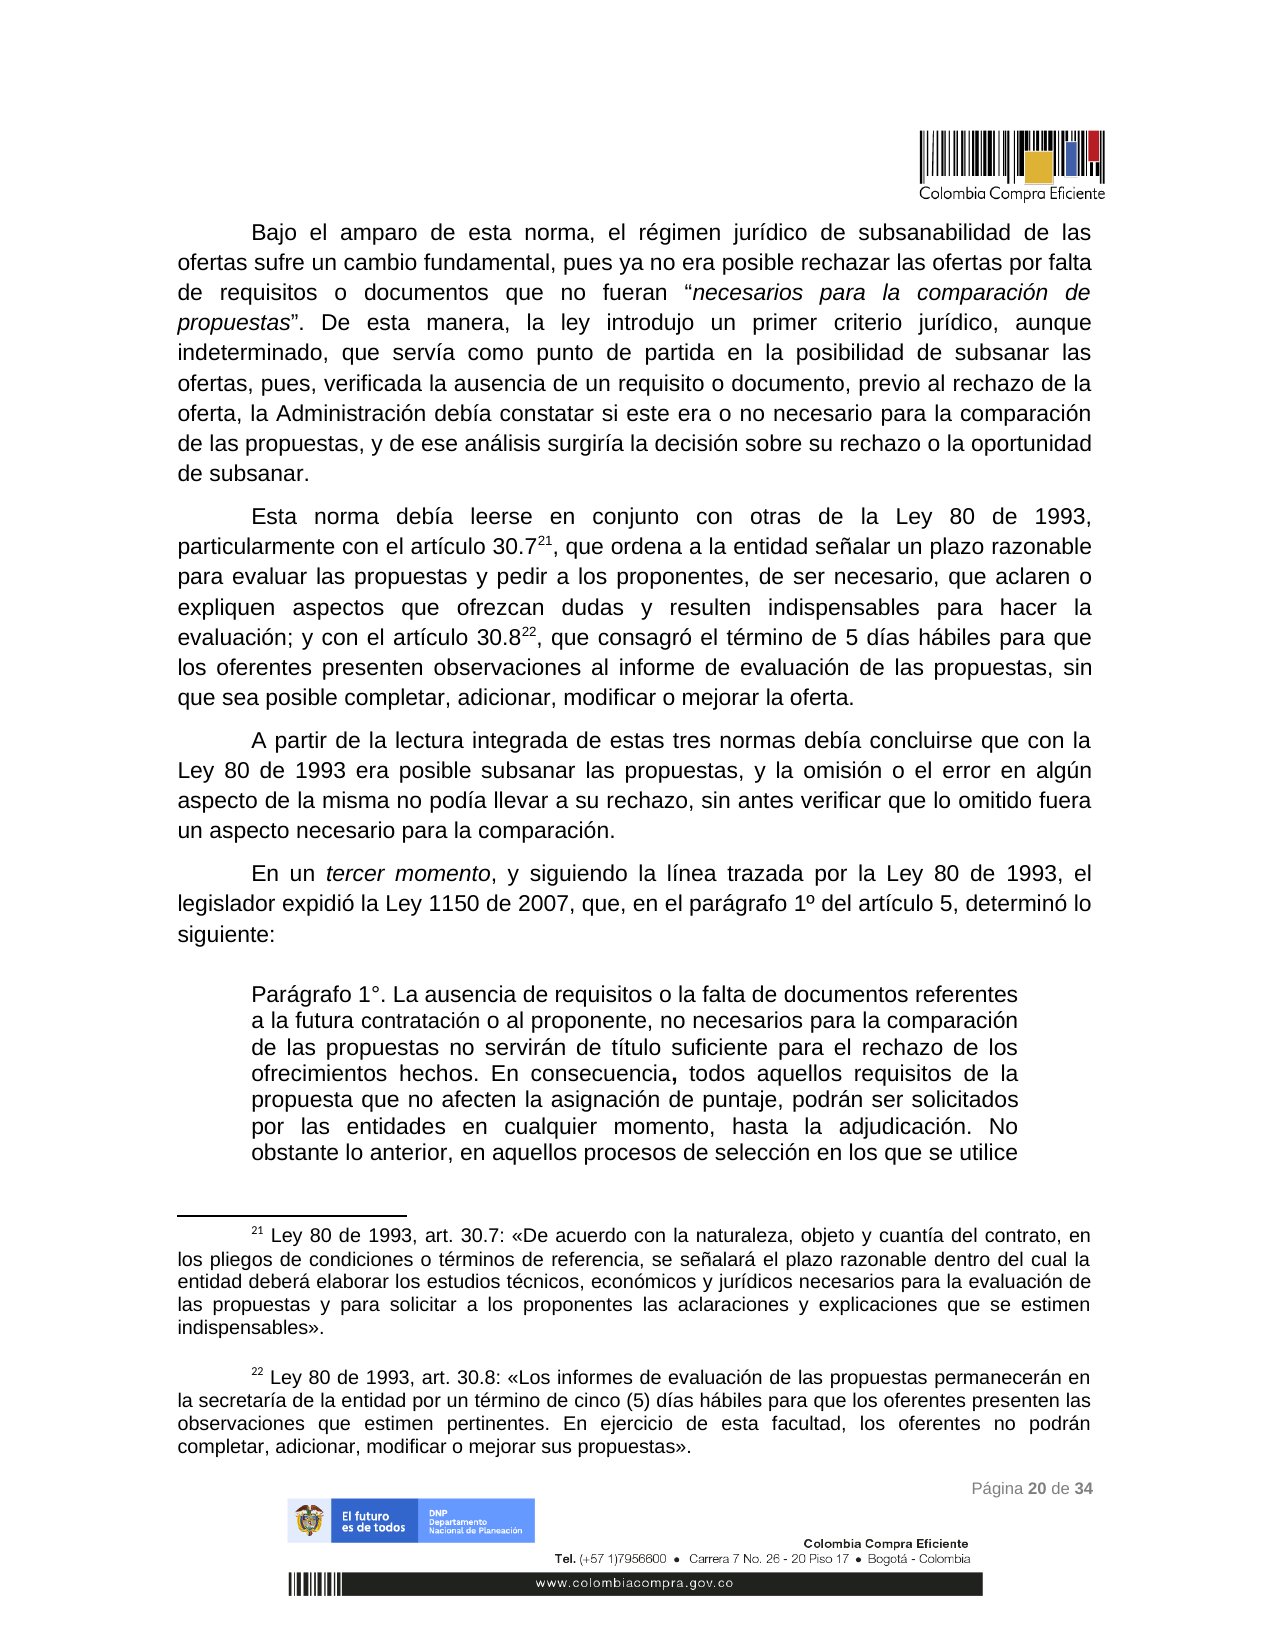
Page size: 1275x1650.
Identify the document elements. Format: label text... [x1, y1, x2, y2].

picture [287, 1498, 983, 1596]
text Bajo el amparo de esta norma, el régimen jurídico de subsanabilidad de las ofertas sufre un cambio fundamental, pues ya no era posible rechazar las ofertas por falta de requisitos o documentos que no fueran “necesarios para la comparación de propuestas”. De esta manera, la ley introdujo un primer criterio jurídico, aunque indeterminado, que servía como punto de partida en la posibilidad de subsanar las ofertas, pues, verificada la ausencia de un requisito o documento, previo al rechazo de la oferta, la Administración debía constatar si este era o no necesario para la comparación de las propuestas, y de ese análisis surgiría la decisión sobre su rechazo o la oportunidad de subsanar. [177, 218, 1093, 487]
text En un tercer momento, y siguiendo la línea trazada por la Ley 80 de 1993, el legislador expidió la Ley 1150 de 2007, que, en el parágrafo 1º del artículo 5, determinó lo siguiente: [177, 860, 1093, 947]
picture [911, 124, 1112, 206]
text A partir de la lectura integrada de estas tres normas debía concluirse que con la Ley 80 de 1993 era posible subsanar las propuestas, y la omisión o el error en algún aspecto de la misma no podía llevar a su rechazo, sin antes verificar que lo omitido fuera un aspecto necesario para la comparación. [177, 727, 1093, 844]
text Esta norma debía leerse en conjunto con otras de la Ley 80 de 1993, particularmente con el artículo 30.7, que ordena a la entidad señalar un plazo razonable para evaluar las propuestas y pedir a los proponentes, de ser necesario, que aclaren o expliquen aspectos que ofrezcan dudas y resulten indispensables para hacer la evaluación; y con el artículo 30.8, que consagró el término de 5 días hábiles para que los oferentes presenten observaciones al informe de evaluación de las propuestas, sin que sea posible completar, adicionar, modificar o mejorar la oferta. [177, 503, 1093, 711]
